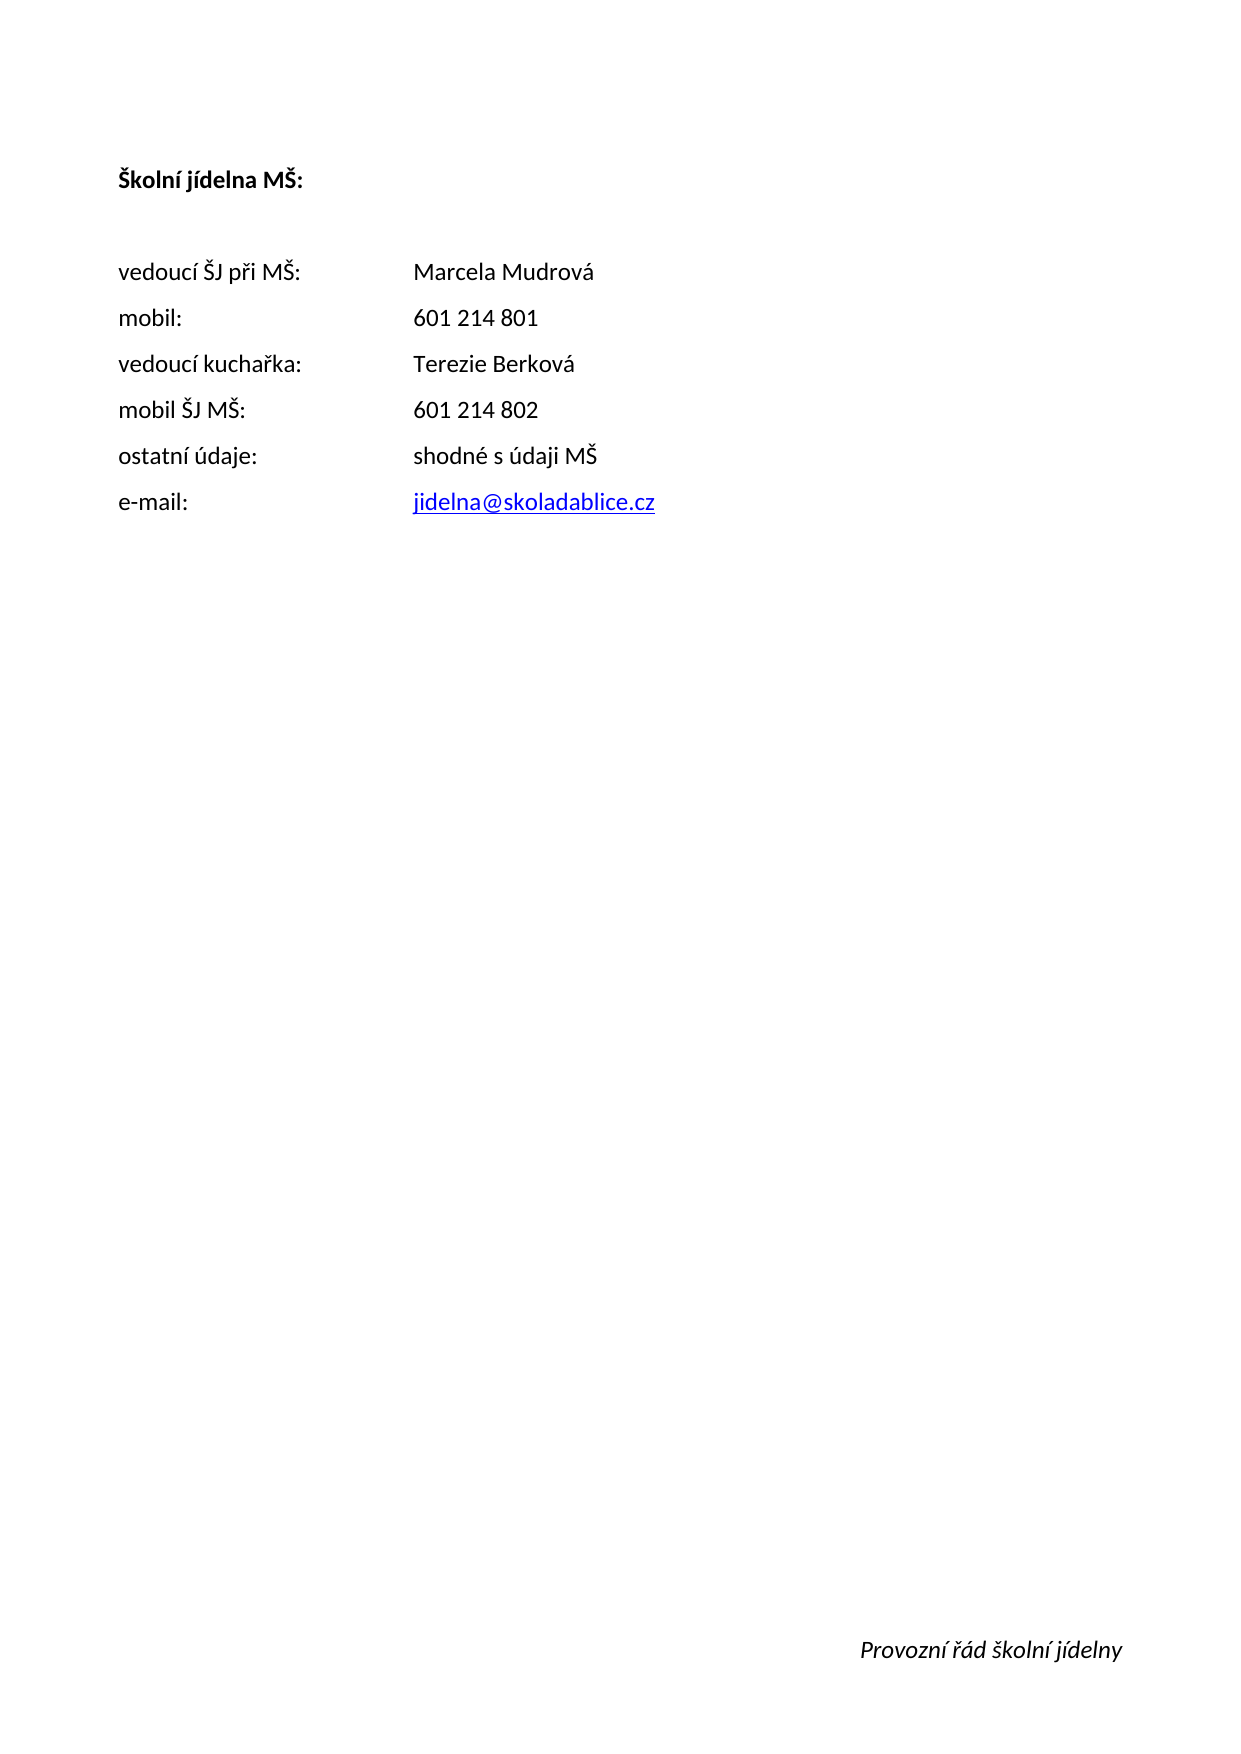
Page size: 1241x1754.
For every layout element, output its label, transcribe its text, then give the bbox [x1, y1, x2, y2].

text mobil ŠJ MŠ: 601 214 802 [118, 394, 1122, 425]
text mobil: 601 214 801 [118, 302, 1122, 333]
text ostatní údaje: shodné s údaji MŠ [118, 440, 1122, 471]
text Školní jídelna MŠ: [118, 164, 1122, 195]
text vedoucí kuchařka: Terezie Berková [118, 348, 1122, 379]
text vedoucí ŠJ při MŠ: Marcela Mudrová [118, 256, 1122, 287]
text e-mail: jidelna@skoladablice.cz [118, 486, 1122, 517]
